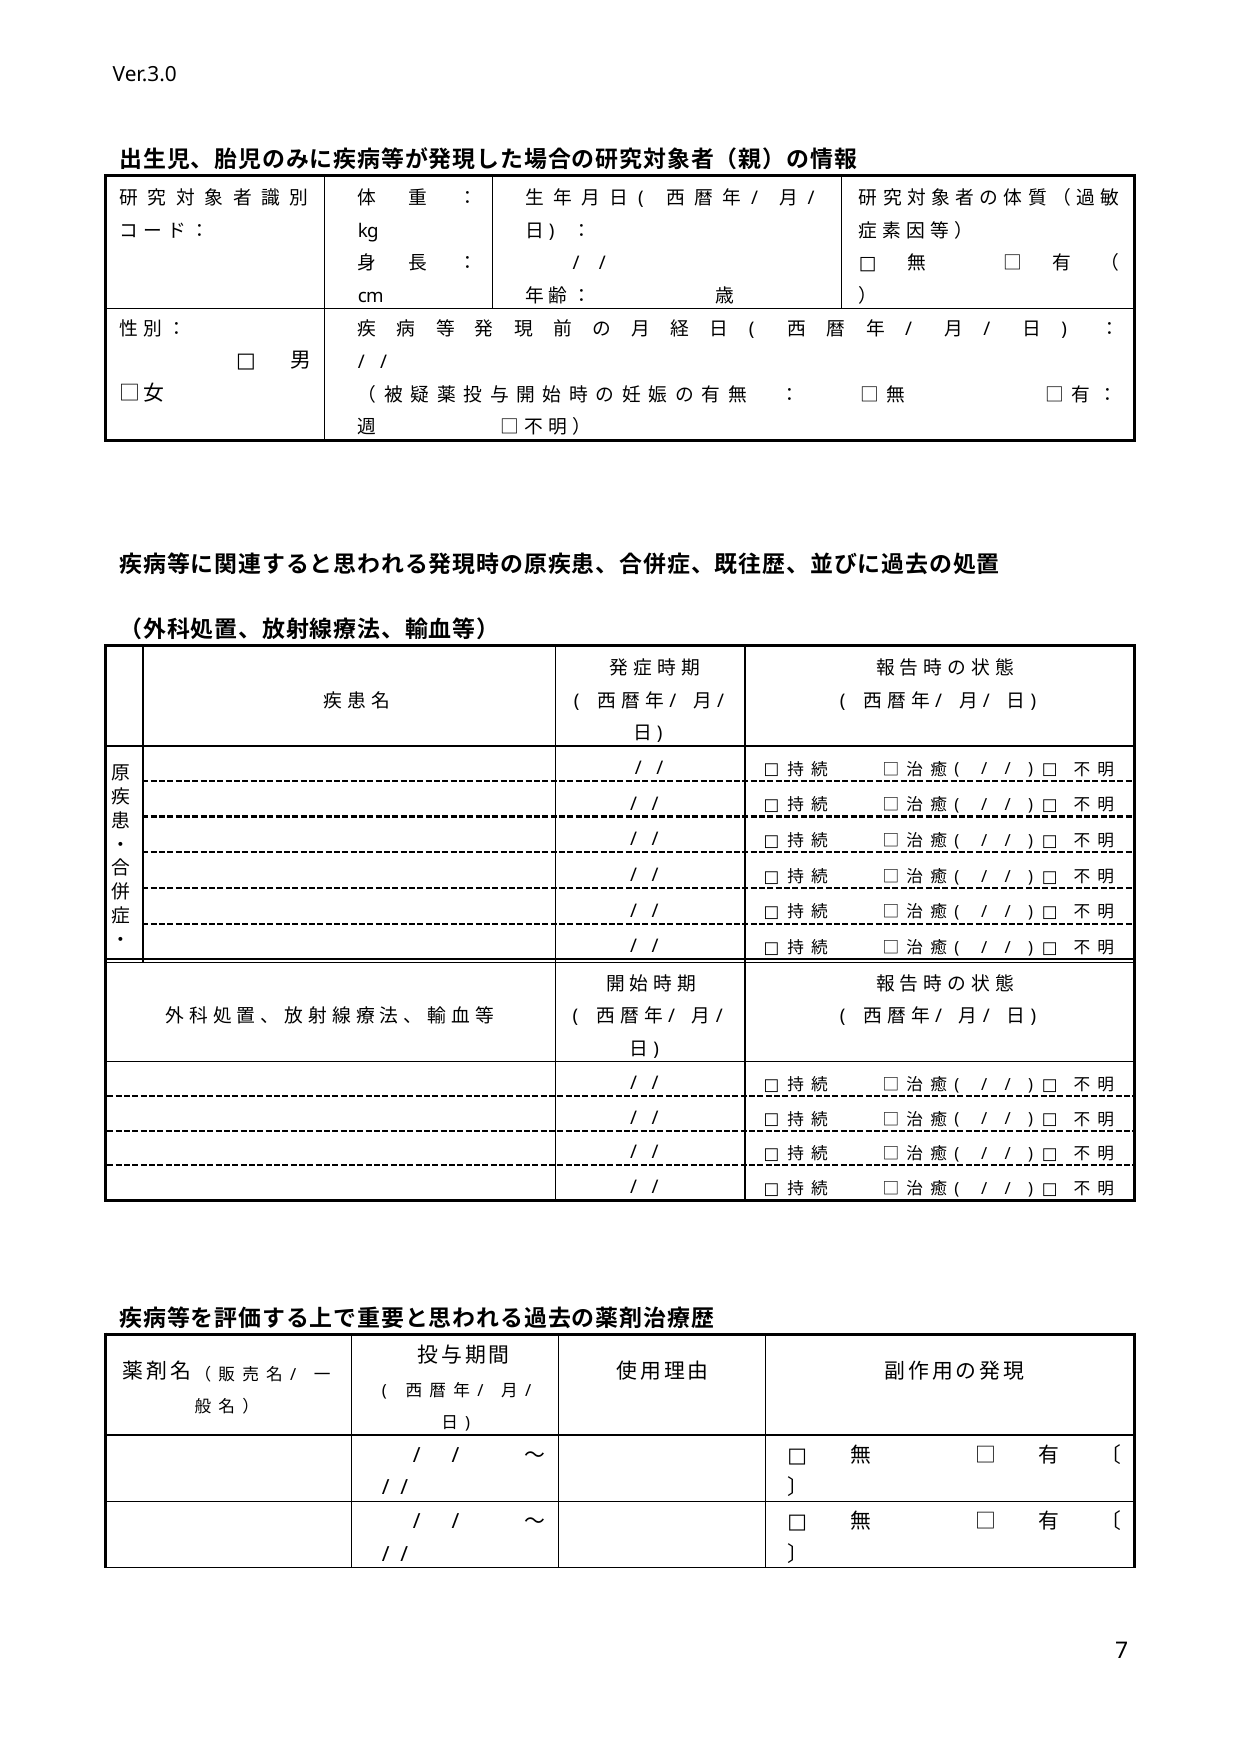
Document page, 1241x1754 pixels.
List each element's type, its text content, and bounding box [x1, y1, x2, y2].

table_cell [107, 1095, 555, 1130]
table_cell 外科処置、放射線療法、輸血等 [107, 963, 555, 1061]
table_header 体重： kg 身長： cm [325, 177, 492, 308]
table_cell [559, 1436, 765, 1501]
table_header [107, 647, 142, 745]
table_cell / / [556, 1095, 744, 1130]
table_cell 疾病等発現前の月経日(西暦年/月/日)： / / （被疑薬投与開始時の妊娠の有無 ： □無 □有： 週 □不明） [325, 309, 1133, 439]
table_cell □持続 □治癒( / / ) □不明 [746, 923, 1133, 958]
table_cell 開始時期 (西暦年/月/日) [556, 963, 744, 1061]
table_cell [107, 1062, 555, 1095]
table_cell □持続 □治癒( / / ) □不明 [746, 1095, 1133, 1130]
table_cell / / ～ / / [352, 1502, 558, 1567]
table_cell □持続 □治癒( / / ) □不明 [746, 747, 1133, 780]
text 疾病等に関連すると思われる発現時の原疾患、合併症、既往歴、並びに過去の処置 （外科処置、放射線療法、輸血等） [119, 514, 1121, 644]
table_cell / / [556, 815, 744, 851]
table_cell [144, 780, 555, 815]
table_cell [144, 851, 555, 887]
table_header 発症時期 (西暦年/月/日) [556, 647, 744, 745]
table_cell □持続 □治癒( / / ) □不明 [746, 1130, 1133, 1164]
table_header 疾患名 [144, 647, 555, 745]
table_cell [144, 923, 555, 958]
table_cell [107, 1502, 351, 1567]
table_header 生年月日(西暦年/月/日)： / / 年齢： 歳 [493, 177, 841, 308]
table_cell / / [556, 1130, 744, 1164]
table_cell [107, 1164, 555, 1199]
table_header 使用理由 [559, 1336, 765, 1433]
table_header 薬剤名（販売名/一般名） [107, 1336, 351, 1433]
table_cell □無 □有〔 〕 [766, 1502, 1133, 1567]
table_cell / / [556, 1164, 744, 1199]
table_cell □持続 □治癒( / / ) □不明 [746, 1164, 1133, 1199]
table_cell [144, 815, 555, 851]
table_cell □持続 □治癒( / / ) □不明 [746, 887, 1133, 923]
table_cell □無 □有〔 〕 [766, 1436, 1133, 1501]
table_cell □持続 □治癒( / / ) □不明 [746, 851, 1133, 887]
text 出生児、胎児のみに疾病等が発現した場合の研究対象者（親）の情報 [119, 109, 1121, 174]
text 疾病等を評価する上で重要と思われる過去の薬剤治療歴 [119, 1267, 1121, 1333]
table_cell / / [556, 923, 744, 958]
table_header 報告時の状態 (西暦年/月/日) [746, 647, 1133, 745]
table_header 投与期間 (西暦年/月/日) [352, 1336, 558, 1433]
table_cell / / [556, 747, 744, 780]
table_header 研究対象者識別コード： [107, 177, 324, 308]
table_cell / / [556, 780, 744, 815]
table_header 研究対象者の体質（過敏症素因等） □無 □有（ ） [842, 177, 1133, 308]
table_header 副作用の発現 [766, 1336, 1133, 1433]
table_cell 性別： □男 □女 [107, 309, 324, 439]
table_cell [107, 1436, 351, 1501]
table_cell 報告時の状態 (西暦年/月/日) [746, 963, 1133, 1061]
table_cell □持続 □治癒( / / ) □不明 [746, 780, 1133, 815]
table_cell [559, 1502, 765, 1567]
table_cell [144, 747, 555, 780]
table_cell / / ～ / / [352, 1436, 558, 1501]
table_cell □持続 □治癒( / / ) □不明 [746, 1062, 1133, 1095]
table_cell □持続 □治癒( / / ) □不明 [746, 815, 1133, 851]
table_cell [107, 1130, 555, 1164]
table_cell / / [556, 1062, 744, 1095]
table_cell / / [556, 851, 744, 887]
table_cell / / [556, 887, 744, 923]
table_cell [144, 887, 555, 923]
table_cell 原疾患・合併症・既往歴 [107, 747, 142, 958]
